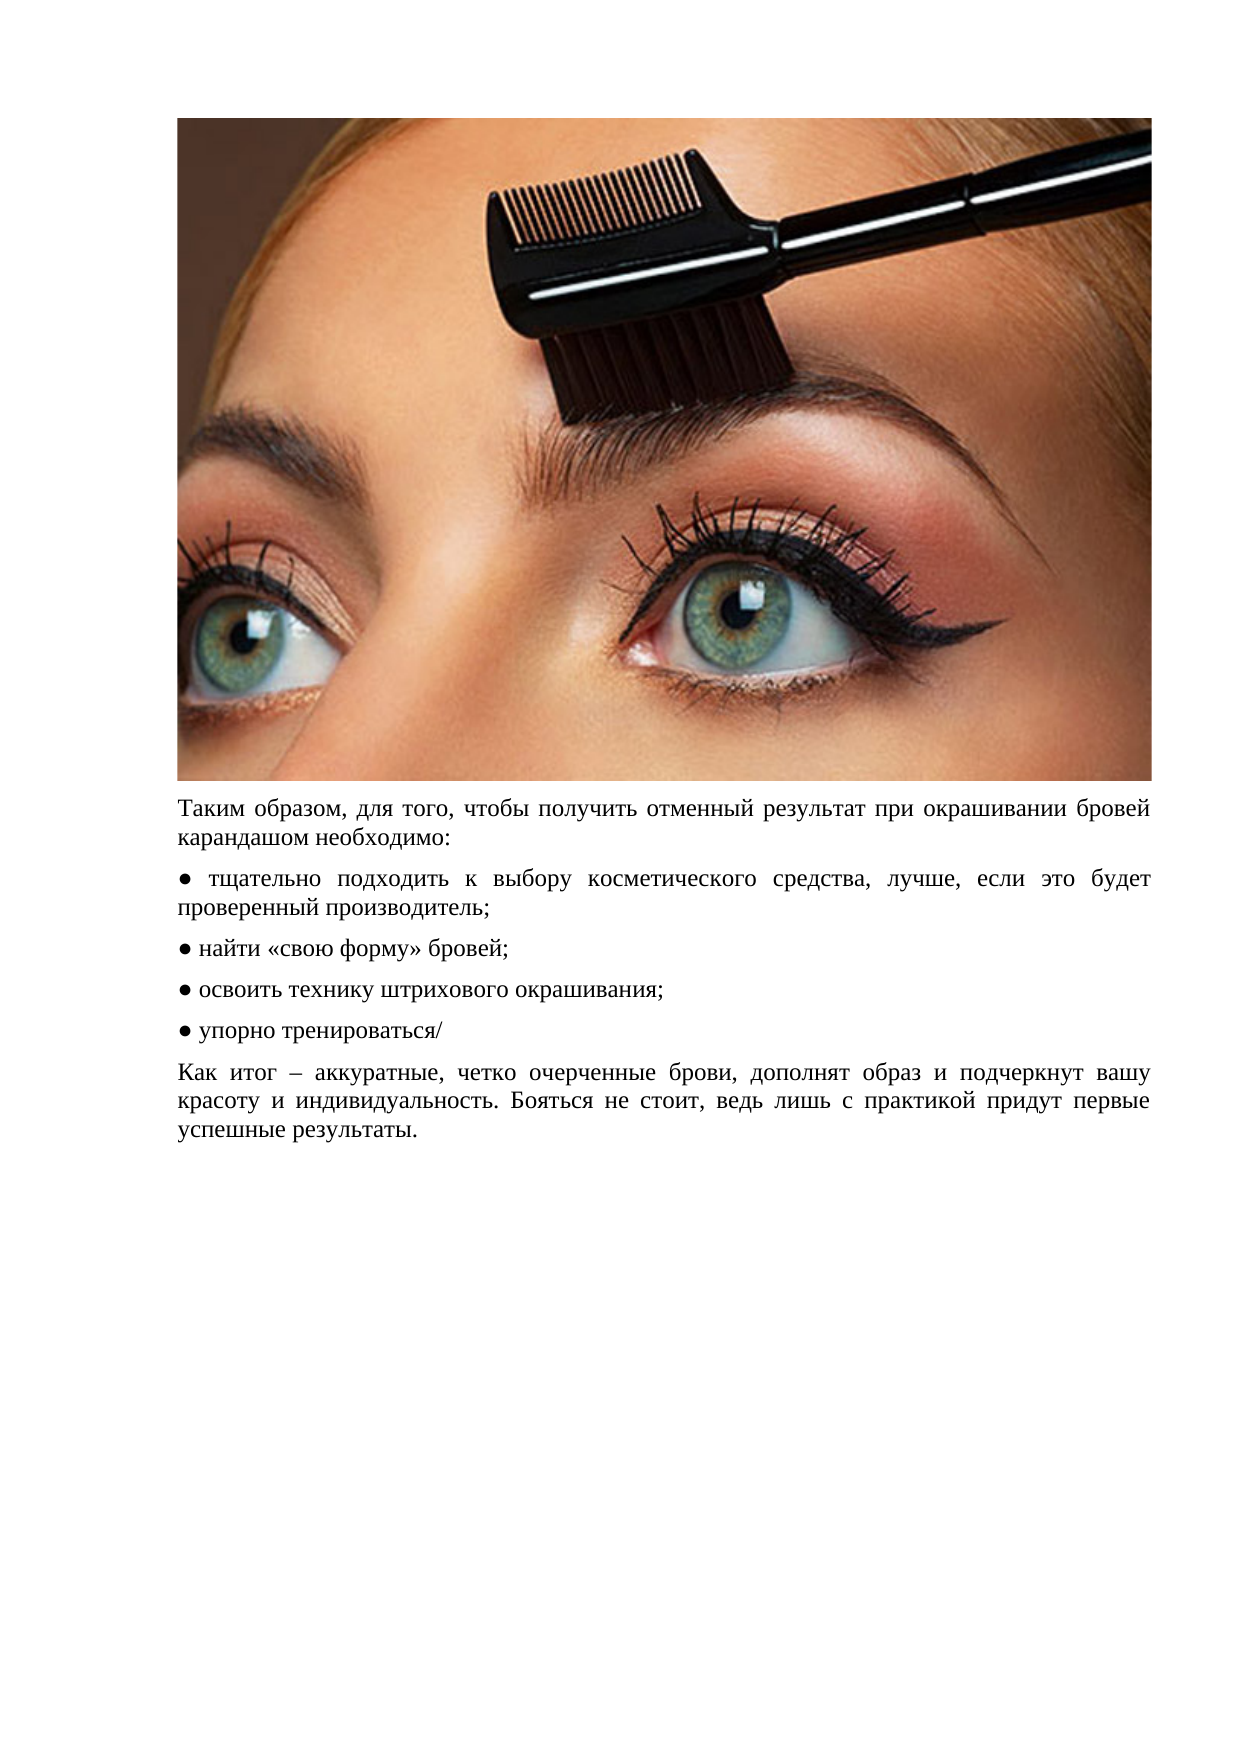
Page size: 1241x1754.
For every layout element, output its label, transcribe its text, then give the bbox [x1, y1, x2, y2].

text ● освоить технику штрихового окрашивания; [177, 974, 1152, 1003]
picture [177, 118, 1152, 781]
text ● упорно тренироваться/ [177, 1015, 1152, 1044]
text ● найти «свою форму» бровей; [177, 933, 1152, 962]
text Таким образом, для того, чтобы получить отменный результат при окрашивании бровей карандашом необходимо: [177, 793, 1152, 850]
text Как итог – аккуратные, четко очерченные брови, дополнят образ и подчеркнут вашу красоту и индивидуальность. Бояться не стоит, ведь лишь с практикой придут первые успешные результаты. [177, 1057, 1152, 1143]
text ● тщательно подходить к выбору косметического средства, лучше, если это будет проверенный производитель; [177, 863, 1152, 920]
